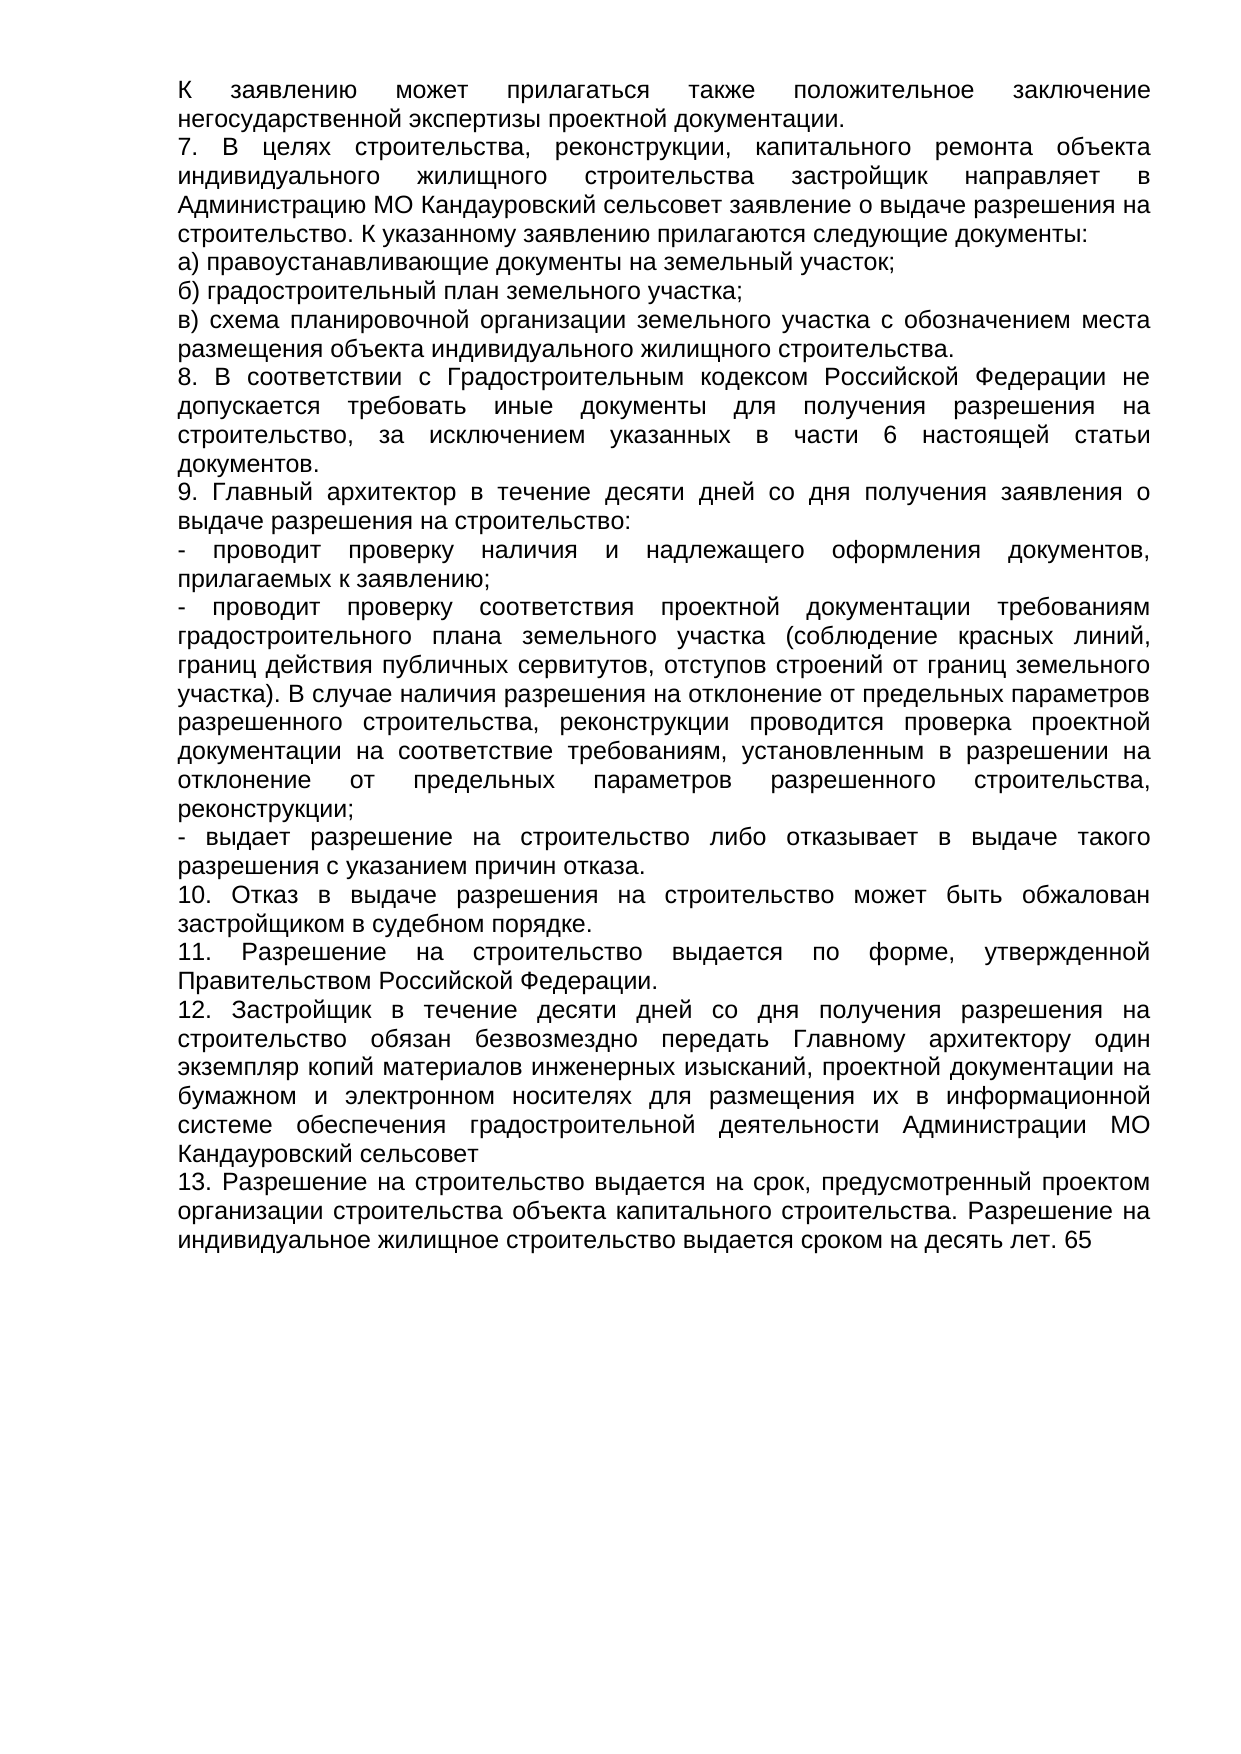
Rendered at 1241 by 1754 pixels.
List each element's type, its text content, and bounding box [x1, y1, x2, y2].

text 11. Разрешение на строительство выдается по форме, утвержденной Правительством Российской Федерации. [177, 937, 1152, 995]
text б) градостроительный план земельного участка; [177, 276, 1152, 305]
text К заявлению может прилагаться также положительное заключение негосударственной экспертизы проектной документации. [177, 75, 1152, 132]
text 9. Главный архитектор в течение десяти дней со дня получения заявления о выдаче разрешения на строительство: [177, 477, 1152, 535]
text 10. Отказ в выдаче разрешения на строительство может быть обжалован застройщиком в судебном порядке. [177, 880, 1152, 937]
text 7. В целях строительства, реконструкции, капитального ремонта объекта индивидуального жилищного строительства застройщик направляет в Администрацию МО Кандауровский сельсовет заявление о выдаче разрешения на строительство. К указанному заявлению прилагаются следующие документы: [177, 132, 1152, 247]
text - проводит проверку наличия и надлежащего оформления документов, прилагаемых к заявлению; [177, 535, 1152, 592]
text 12. Застройщик в течение десяти дней со дня получения разрешения на строительство обязан безвозмездно передать Главному архитектору один экземпляр копий материалов инженерных изысканий, проектной документации на бумажном и электронном носителях для размещения их в информационной системе обеспечения градостроительной деятельности Администрации МО Кандауровский сельсовет [177, 995, 1152, 1167]
text - выдает разрешение на строительство либо отказывает в выдаче такого разрешения с указанием причин отказа. [177, 822, 1152, 880]
text в) схема планировочной организации земельного участка с обозначением места размещения объекта индивидуального жилищного строительства. [177, 305, 1152, 362]
text а) правоустанавливающие документы на земельный участок; [177, 247, 1152, 276]
text - проводит проверку соответствия проектной документации требованиям градостроительного плана земельного участка (соблюдение красных линий, границ действия публичных сервитутов, отступов строений от границ земельного участка). В случае наличия разрешения на отклонение от предельных параметров разрешенного строительства, реконструкции проводится проверка проектной документации на соответствие требованиям, установленным в разрешении на отклонение от предельных параметров разрешенного строительства, реконструкции; [177, 592, 1152, 822]
text 8. В соответствии с Градостроительным кодексом Российской Федерации не допускается требовать иные документы для получения разрешения на строительство, за исключением указанных в части 6 настоящей статьи документов. [177, 362, 1152, 477]
text 13. Разрешение на строительство выдается на срок, предусмотренный проектом организации строительства объекта капитального строительства. Разрешение на индивидуальное жилищное строительство выдается сроком на десять лет. 65 [177, 1167, 1152, 1254]
